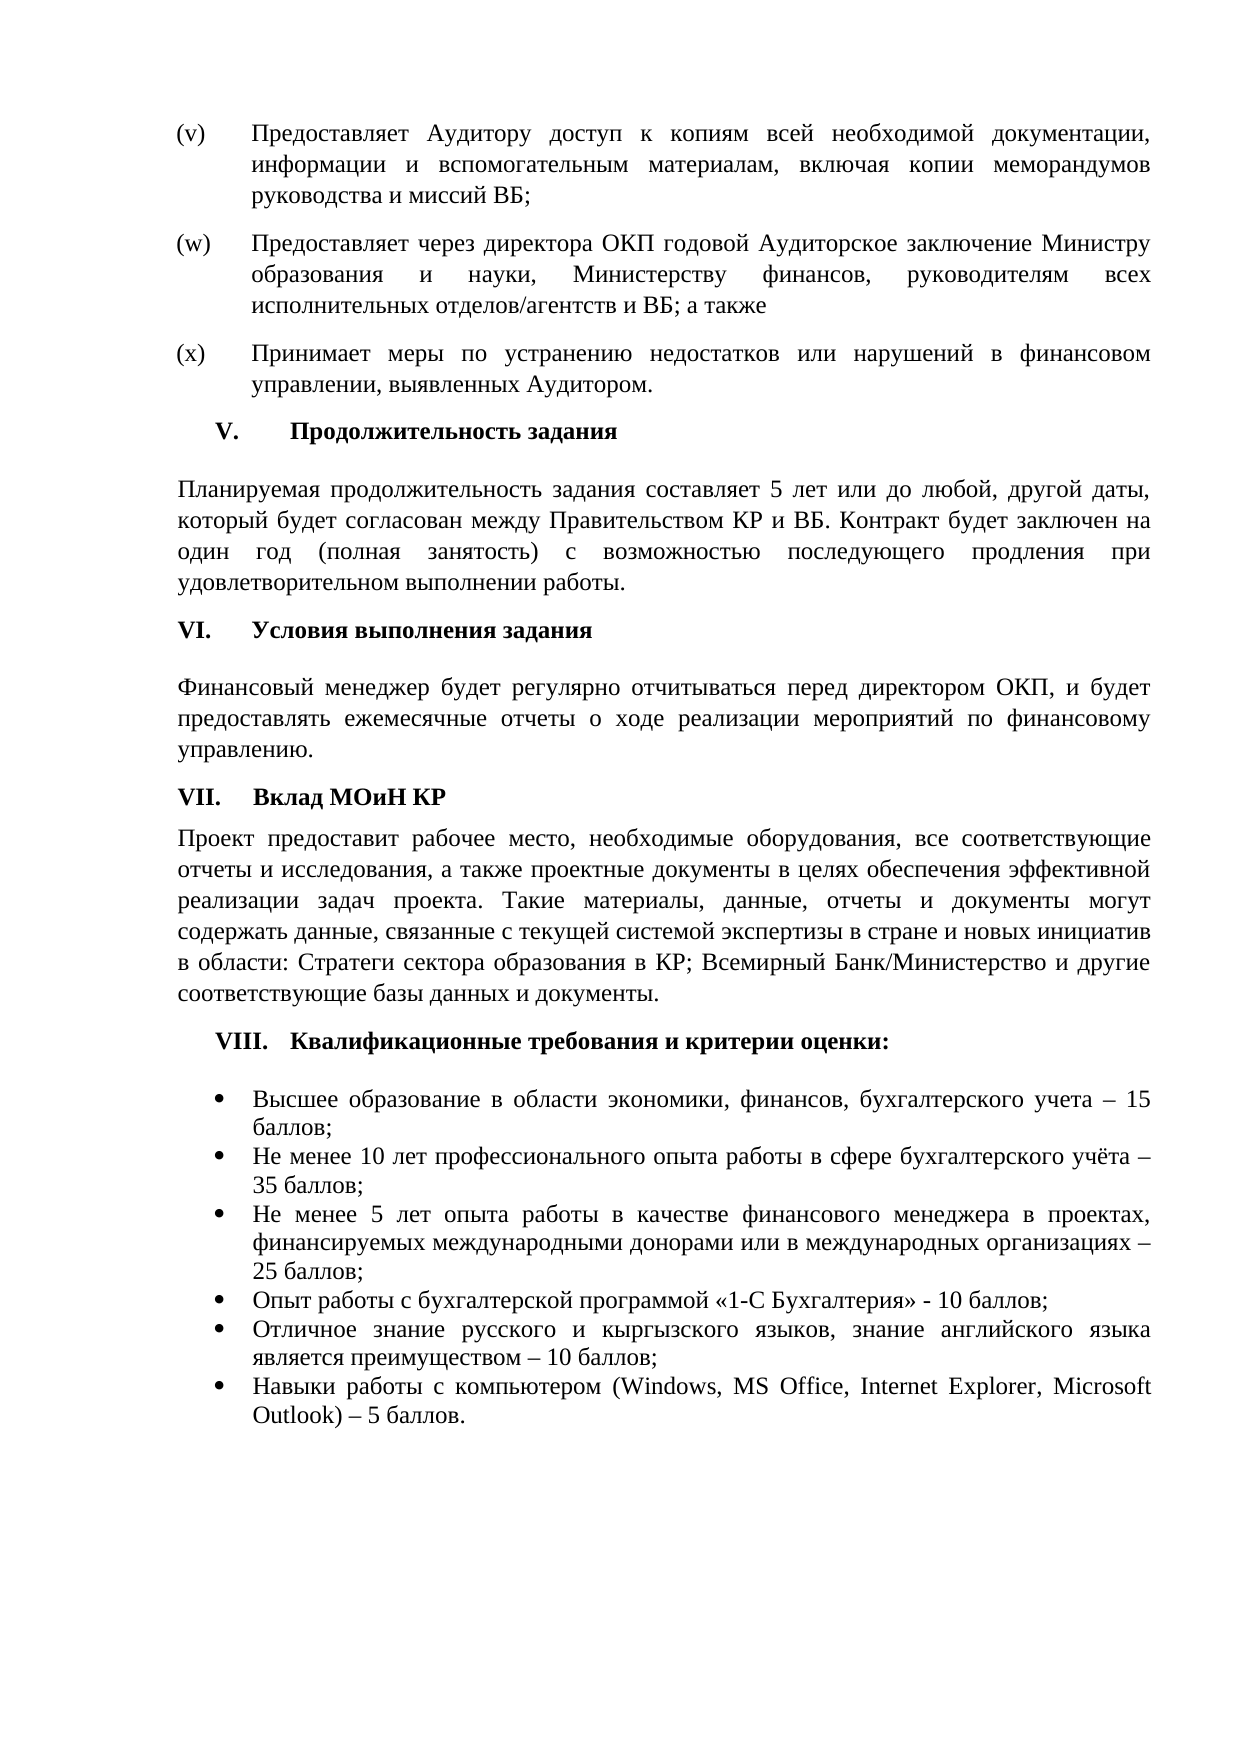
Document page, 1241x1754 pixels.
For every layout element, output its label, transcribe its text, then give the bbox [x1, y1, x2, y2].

list Высшее образование в области экономики, финансов, бухгалтерского учета – 15 баллов; [215, 1084, 1152, 1141]
text (w) Предоставляет через директора ОКП годовой Аудиторское заключение Министру образования и науки, Министерству финансов, руководителям всех исполнительных отделов/агентств и ВБ; а также [176, 228, 1152, 319]
list Квалификационные требования и критерии оценки: [215, 1026, 1152, 1055]
text Планируемая продолжительность задания составляет 5 лет или до любой, другой даты, который будет согласован между Правительством КР и ВБ. Контракт будет заключен на один год (полная занятость) с возможностью последующего продления при удовлетворительном выполнении работы. [177, 474, 1152, 596]
text Проект предоставит рабочее место, необходимые оборудования, все соответствующие отчеты и исследования, а также проектные документы в целях обеспечения эффективной реализации задач проекта. Такие материалы, данные, отчеты и документы могут содержать данные, связанные с текущей системой экспертизы в стране и новых инициатив в области: Стратеги сектора образования в КР; Всемирный Банк/Министерство и другие соответствующие базы данных и документы. [177, 823, 1152, 1007]
list Не менее 5 лет опыта работы в качестве финансового менеджера в проектах, финансируемых международными донорами или в международных организациях – 25 баллов; [215, 1199, 1152, 1285]
text Финансовый менеджер будет регулярно отчитываться перед директором ОКП, и будет предоставлять ежемесячные отчеты о ходе реализации мероприятий по финансовому управлению. [177, 672, 1152, 763]
text (v) Предоставляет Аудитору доступ к копиям всей необходимой документации, информации и вспомогательным материалам, включая копии меморандумов руководства и миссий ВБ; [176, 118, 1152, 209]
list Навыки работы с компьютером (Windows, MS Office, Internet Explorer, Microsoft Outlook) – 5 баллов. [215, 1371, 1152, 1429]
list Отличное знание русского и кыргызского языков, знание английского языка является преимуществом – 10 баллов; [215, 1314, 1152, 1371]
text (x) Принимает меры по устранению недостатков или нарушений в финансовом управлении, выявленных Аудитором. [176, 338, 1152, 397]
list Условия выполнения задания [177, 615, 1152, 643]
list Продолжительность задания [215, 416, 1152, 445]
list Не менее 10 лет профессионального опыта работы в сфере бухгалтерского учёта – 35 баллов; [215, 1141, 1152, 1199]
list Вклад МОиН КР [177, 782, 1152, 811]
list Опыт работы с бухгалтерской программой «1-С Бухгалтерия» - 10 баллов; [215, 1285, 1152, 1314]
